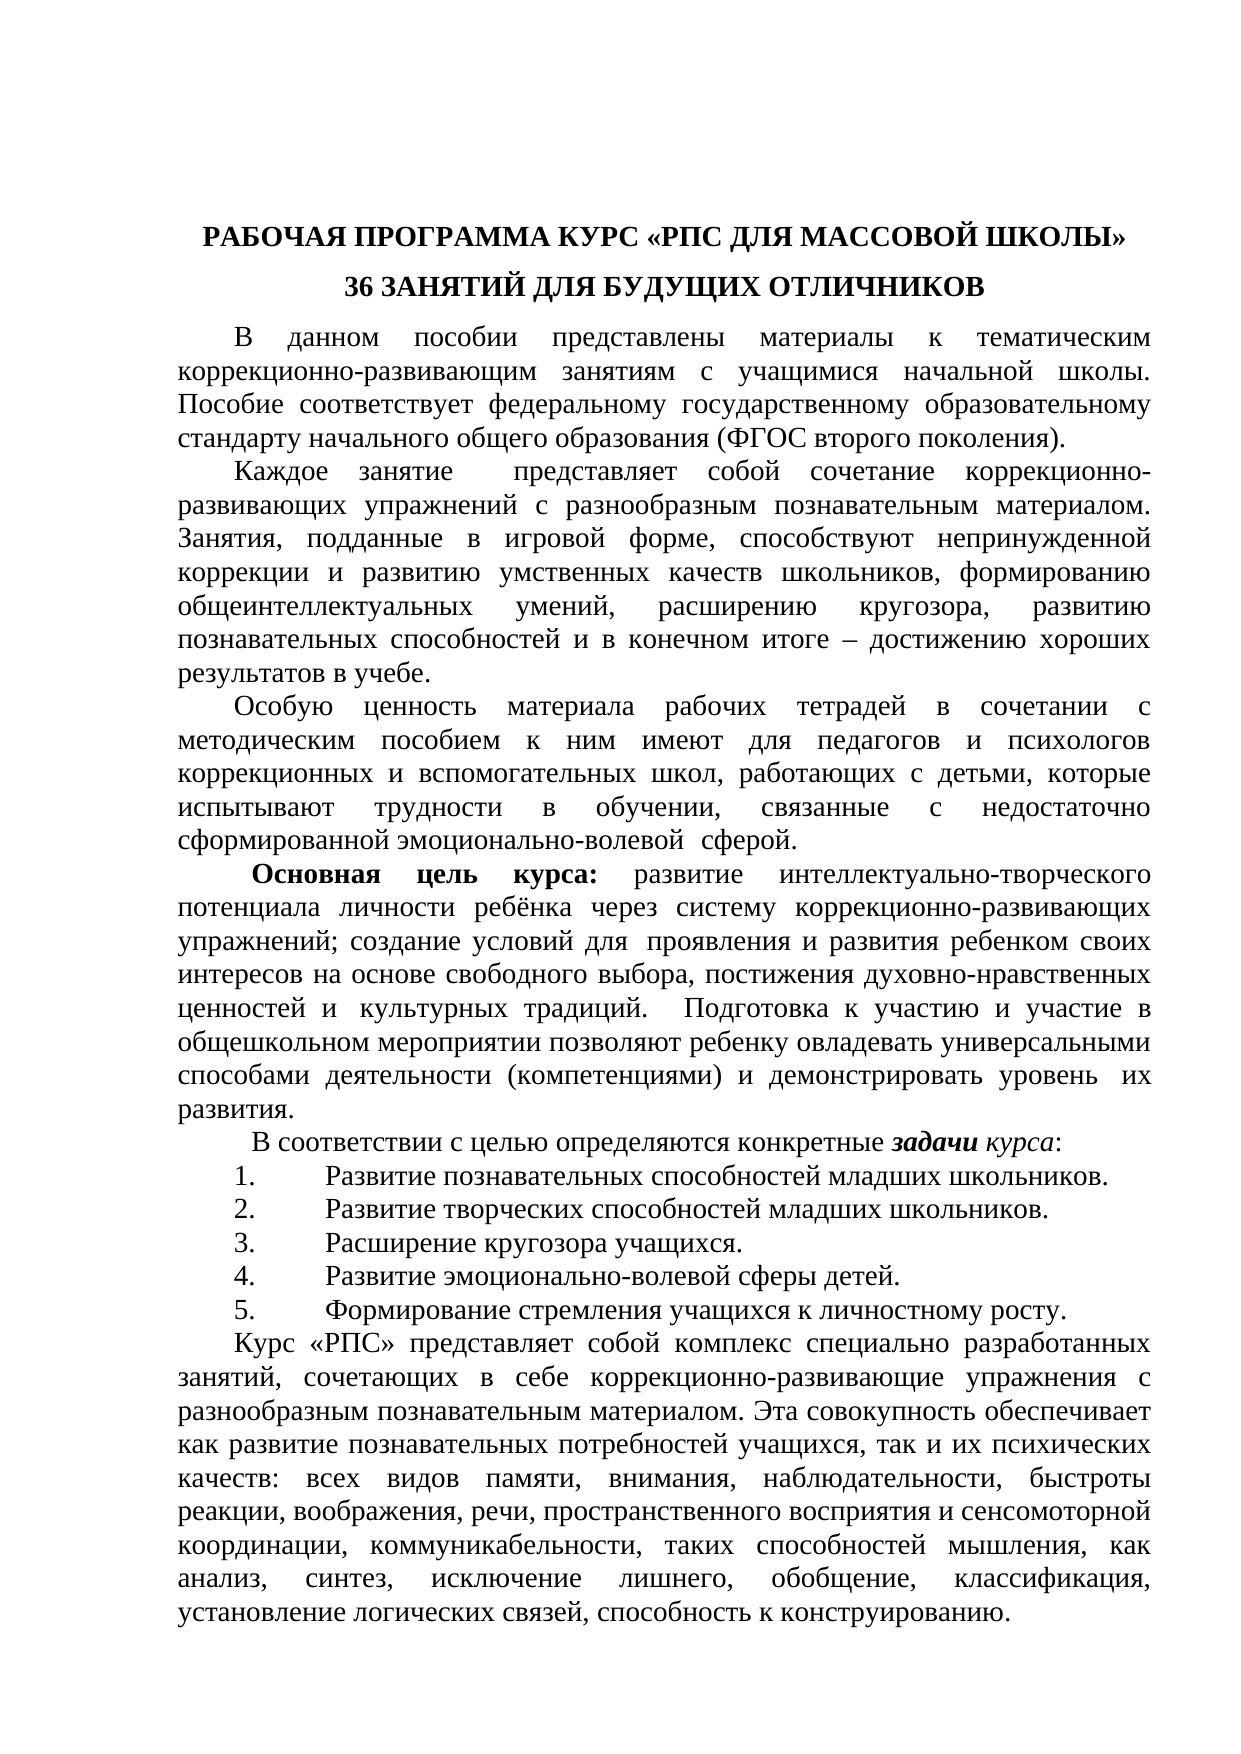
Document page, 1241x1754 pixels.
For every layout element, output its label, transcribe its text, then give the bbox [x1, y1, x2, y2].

text 36 ЗАНЯТИЙ ДЛЯ БУДУЩИХ ОТЛИЧНИКОВ [177, 269, 1152, 303]
text Курс «РПС» представляет собой комплекс специально разработанных занятий, сочетающих в себе коррекционно-развивающие упражнения с разнообразным познавательным материалом. Эта совокупность обеспечивает как развитие познавательных потребностей учащихся, так и их психических качеств: всех видов памяти, внимания, наблюдательности, быстроты реакции, воображения, речи, пространственного восприятия и сенсомоторной координации, коммуникабельности, таких способностей мышления, как анализ, синтез, исключение лишнего, обобщение, классификация, установление логических связей, способность к конструированию. [177, 1326, 1152, 1627]
text Особую ценность материала рабочих тетрадей в сочетании с методическим пособием к ним имеют для педагогов и психологов коррекционных и вспомогательных школ, работающих с детьми, которые испытывают трудности в обучении, связанные с недостаточно сформированной эмоционально-волевой сферой. [177, 688, 1152, 856]
list Расширение кругозора учащихся. [177, 1225, 1152, 1258]
text В данном пособии представлены материалы к тематическим коррекционно-развивающим занятиям с учащимися начальной школы. Пособие соответствует федеральному государственному образовательному стандарту начального общего образования (ФГОС второго поколения). [177, 319, 1152, 453]
list Развитие творческих способностей младших школьников. [177, 1191, 1152, 1225]
text Каждое занятие представляет собой сочетание коррекционно-развивающих упражнений с разнообразным познавательным материалом. Занятия, подданные в игровой форме, способствуют непринужденной коррекции и развитию умственных качеств школьников, формированию общеинтеллектуальных умений, расширению кругозора, развитию познавательных способностей и в конечном итоге – достижению хороших результатов в учебе. [177, 453, 1152, 688]
text Основная цель курса: развитие интеллектуально-творческого потенциала личности ребёнка через систему коррекционно-развивающих упражнений; создание условий для проявления и развития ребенком своих интересов на основе свободного выбора, постижения духовно-нравственных ценностей и культурных традиций. Подготовка к участию и участие в общешкольном мероприятии позволяют ребенку овладевать универсальными способами деятельности (компетенциями) и демонстрировать уровень их развития. [177, 856, 1152, 1124]
list Формирование стремления учащихся к личностному росту. [177, 1292, 1152, 1326]
list Развитие познавательных способностей младших школьников. [177, 1158, 1152, 1191]
text РАБОЧАЯ ПРОГРАММА КУРС «РПС ДЛЯ МАССОВОЙ ШКОЛЫ» [177, 219, 1152, 252]
text В соответствии с целью определяются конкретные задачи курса: [177, 1124, 1152, 1158]
list Развитие эмоционально-волевой сферы детей. [177, 1258, 1152, 1292]
